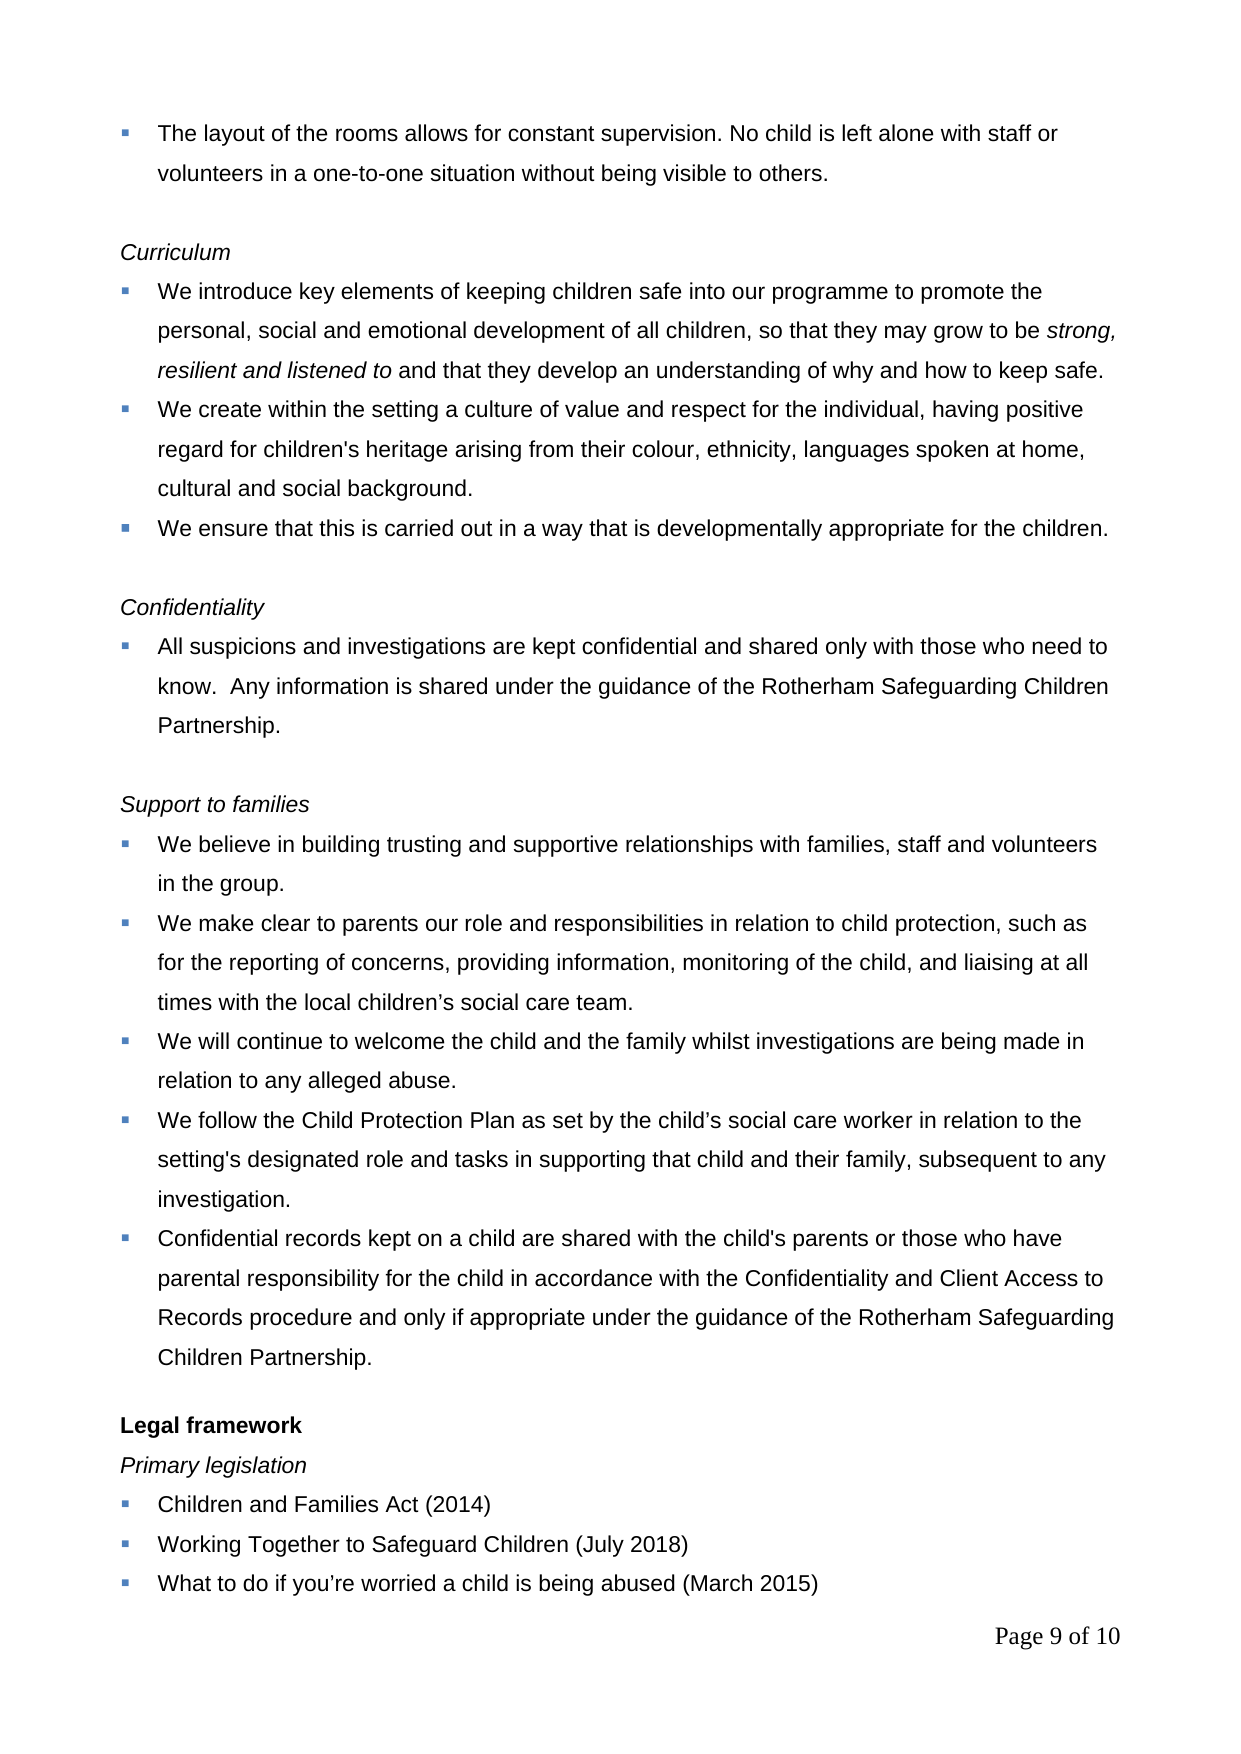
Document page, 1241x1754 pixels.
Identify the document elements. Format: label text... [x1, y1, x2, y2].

list The layout of the rooms allows for constant supervision. No child is left alone with staff or volunteers in a one-to-one situation without being visible to others. [120, 120, 1120, 186]
list We believe in building trusting and supportive relationships with families, staff and volunteers in the group. [120, 831, 1120, 896]
list We follow the Child Protection Plan as set by the child’s social care worker in relation to the setting's designated role and tasks in supporting that child and their family, subsequent to any investigation. [120, 1107, 1120, 1212]
text Legal framework [120, 1412, 1120, 1438]
text Confidentiality [120, 594, 1120, 620]
list What to do if you’re worried a child is being abused (March 2015) [120, 1570, 1120, 1596]
list We will continue to welcome the child and the family whilst investigations are being made in relation to any alleged abuse. [120, 1028, 1120, 1094]
list Working Together to Safeguard Children (July 2018) [120, 1531, 1120, 1557]
subtitle Primary legislation [120, 1452, 1120, 1478]
list We introduce key elements of keeping children safe into our programme to promote the personal, social and emotional development of all children, so that they may grow to be strong, resilient and listened to and that they develop an understanding of why and how to keep safe. [120, 278, 1120, 383]
list Confidential records kept on a child are shared with the child's parents or those who have parental responsibility for the child in accordance with the Confidentiality and Client Access to Records procedure and only if appropriate under the guidance of the Rotherham Safeguarding Children Partnership. [120, 1225, 1120, 1370]
list Children and Families Act (2014) [120, 1491, 1120, 1517]
list We ensure that this is carried out in a way that is developmentally appropriate for the children. [120, 515, 1120, 541]
list All suspicions and investigations are kept confidential and shared only with those who need to know. Any information is shared under the guidance of the Rotherham Safeguarding Children Partnership. [120, 633, 1120, 738]
list We make clear to parents our role and responsibilities in relation to child protection, such as for the reporting of concerns, providing information, monitoring of the child, and liaising at all times with the local children’s social care team. [120, 909, 1120, 1015]
text Curriculum [120, 238, 1120, 265]
list We create within the setting a culture of value and respect for the individual, having positive regard for children's heritage arising from their colour, ethnicity, languages spoken at home, cultural and social background. [120, 396, 1120, 502]
text Support to families [120, 791, 1120, 817]
